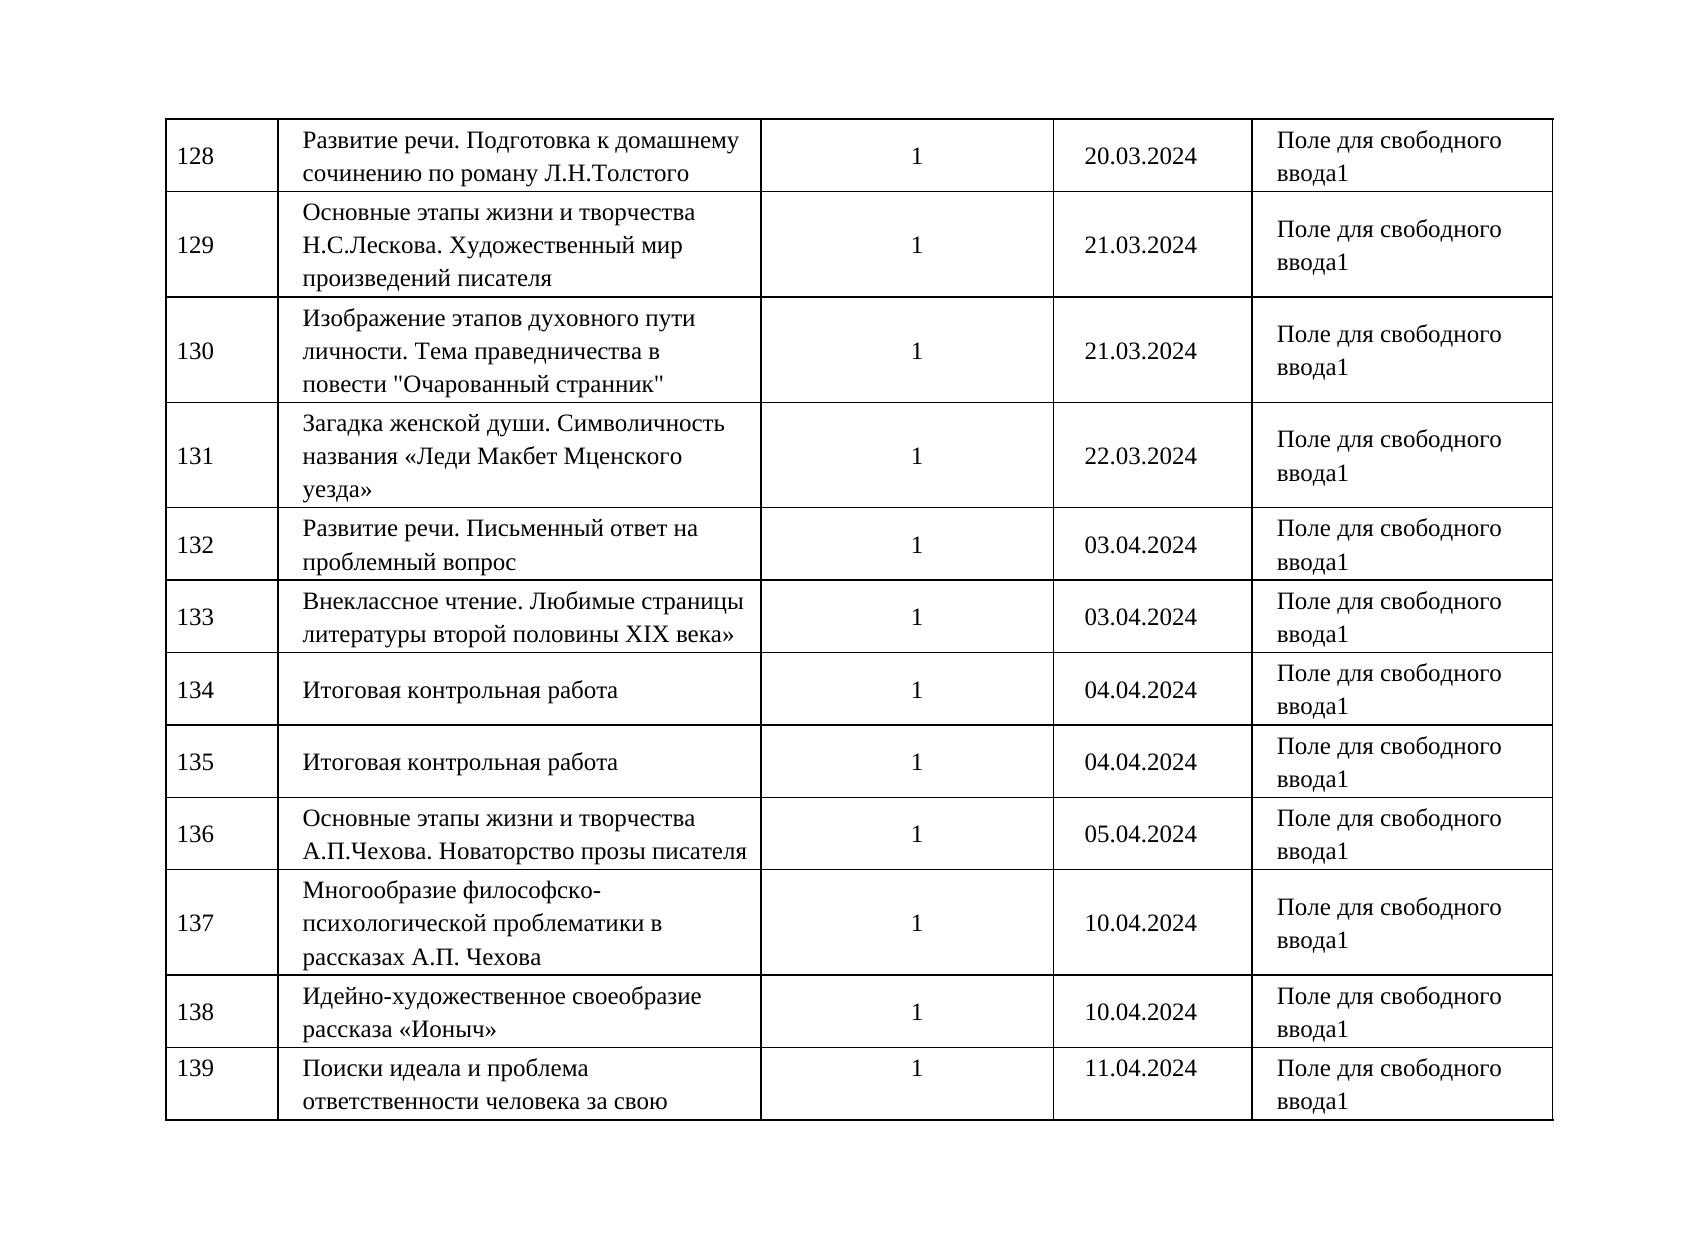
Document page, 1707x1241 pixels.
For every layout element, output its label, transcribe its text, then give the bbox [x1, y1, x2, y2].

table_cell 1 [762, 120, 1053, 191]
table_cell Поле для свободного ввода1 [1253, 581, 1552, 652]
table_cell 136 [167, 798, 277, 869]
table_cell Поле для свободного ввода1 [1253, 870, 1552, 974]
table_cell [1253, 1048, 1552, 1119]
table_cell 20.03.2024 [1054, 120, 1251, 191]
table_cell 133 [167, 581, 277, 652]
table_cell 10.04.2024 [1054, 870, 1251, 974]
table_cell 1 [762, 726, 1053, 796]
table_cell Поле для свободного ввода1 [1253, 508, 1552, 579]
table_cell 1 [762, 298, 1053, 401]
table_cell 21.03.2024 [1054, 298, 1251, 401]
table_cell 134 [167, 653, 277, 724]
table_cell 21.03.2024 [1054, 192, 1251, 296]
table_cell Идейно-художественное своеобразие рассказа «Ионыч» [279, 976, 760, 1047]
table_cell Итоговая контрольная работа [279, 726, 760, 796]
table_cell 135 [167, 726, 277, 796]
table_cell 1 [762, 508, 1053, 579]
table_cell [279, 1048, 760, 1119]
table_cell Поле для свободного ввода1 [1253, 298, 1552, 401]
table_cell Поле для свободного ввода1 [1253, 192, 1552, 296]
table_cell 132 [167, 508, 277, 579]
table_cell 10.04.2024 [1054, 976, 1251, 1047]
table_cell 1 [762, 192, 1053, 296]
table_cell Развитие речи. Письменный ответ на проблемный вопрос [279, 508, 760, 579]
table_cell Основные этапы жизни и творчества Н.С.Лескова. Художественный мир произведений писателя [279, 192, 760, 296]
table_cell 1 [762, 1048, 1053, 1119]
table_cell Изображение этапов духовного пути личности. Тема праведничества в повести "Очарованный странник" [279, 298, 760, 401]
table_cell 1 [762, 870, 1053, 974]
table_cell 1 [762, 581, 1053, 652]
table_cell 04.04.2024 [1054, 653, 1251, 724]
table_cell Поле для свободного ввода1 [1253, 798, 1552, 869]
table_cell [1253, 120, 1552, 191]
table_cell 137 [167, 870, 277, 974]
table_cell Поле для свободного ввода1 [1253, 653, 1552, 724]
table_cell 1 [762, 653, 1053, 724]
table_cell 1 [762, 403, 1053, 507]
table_cell 129 [167, 192, 277, 296]
table_cell 1 [762, 976, 1053, 1047]
table_cell 138 [167, 976, 277, 1047]
table_cell Итоговая контрольная работа [279, 653, 760, 724]
table_cell 1 [762, 798, 1053, 869]
table_cell 22.03.2024 [1054, 403, 1251, 507]
table_cell 05.04.2024 [1054, 798, 1251, 869]
table_cell Поле для свободного ввода1 [1253, 403, 1552, 507]
table_cell Загадка женской души. Символичность названия «Леди Макбет Мценского уезда» [279, 403, 760, 507]
table_cell 11.04.2024 [1054, 1048, 1251, 1119]
table_cell 03.04.2024 [1054, 581, 1251, 652]
table_cell 128 [167, 120, 277, 191]
table_cell 03.04.2024 [1054, 508, 1251, 579]
table_cell 139 [167, 1048, 277, 1119]
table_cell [279, 120, 760, 191]
table_cell 130 [167, 298, 277, 401]
table_cell Многообразие философско-психологической проблематики в рассказах А.П. Чехова [279, 870, 760, 974]
table_cell Основные этапы жизни и творчества А.П.Чехова. Новаторство прозы писателя [279, 798, 760, 869]
table_cell 131 [167, 403, 277, 507]
table_cell 04.04.2024 [1054, 726, 1251, 796]
table_cell Внеклассное чтение. Любимые страницы литературы второй половины XIX века» [279, 581, 760, 652]
table_cell Поле для свободного ввода1 [1253, 976, 1552, 1047]
table_cell Поле для свободного ввода1 [1253, 726, 1552, 796]
